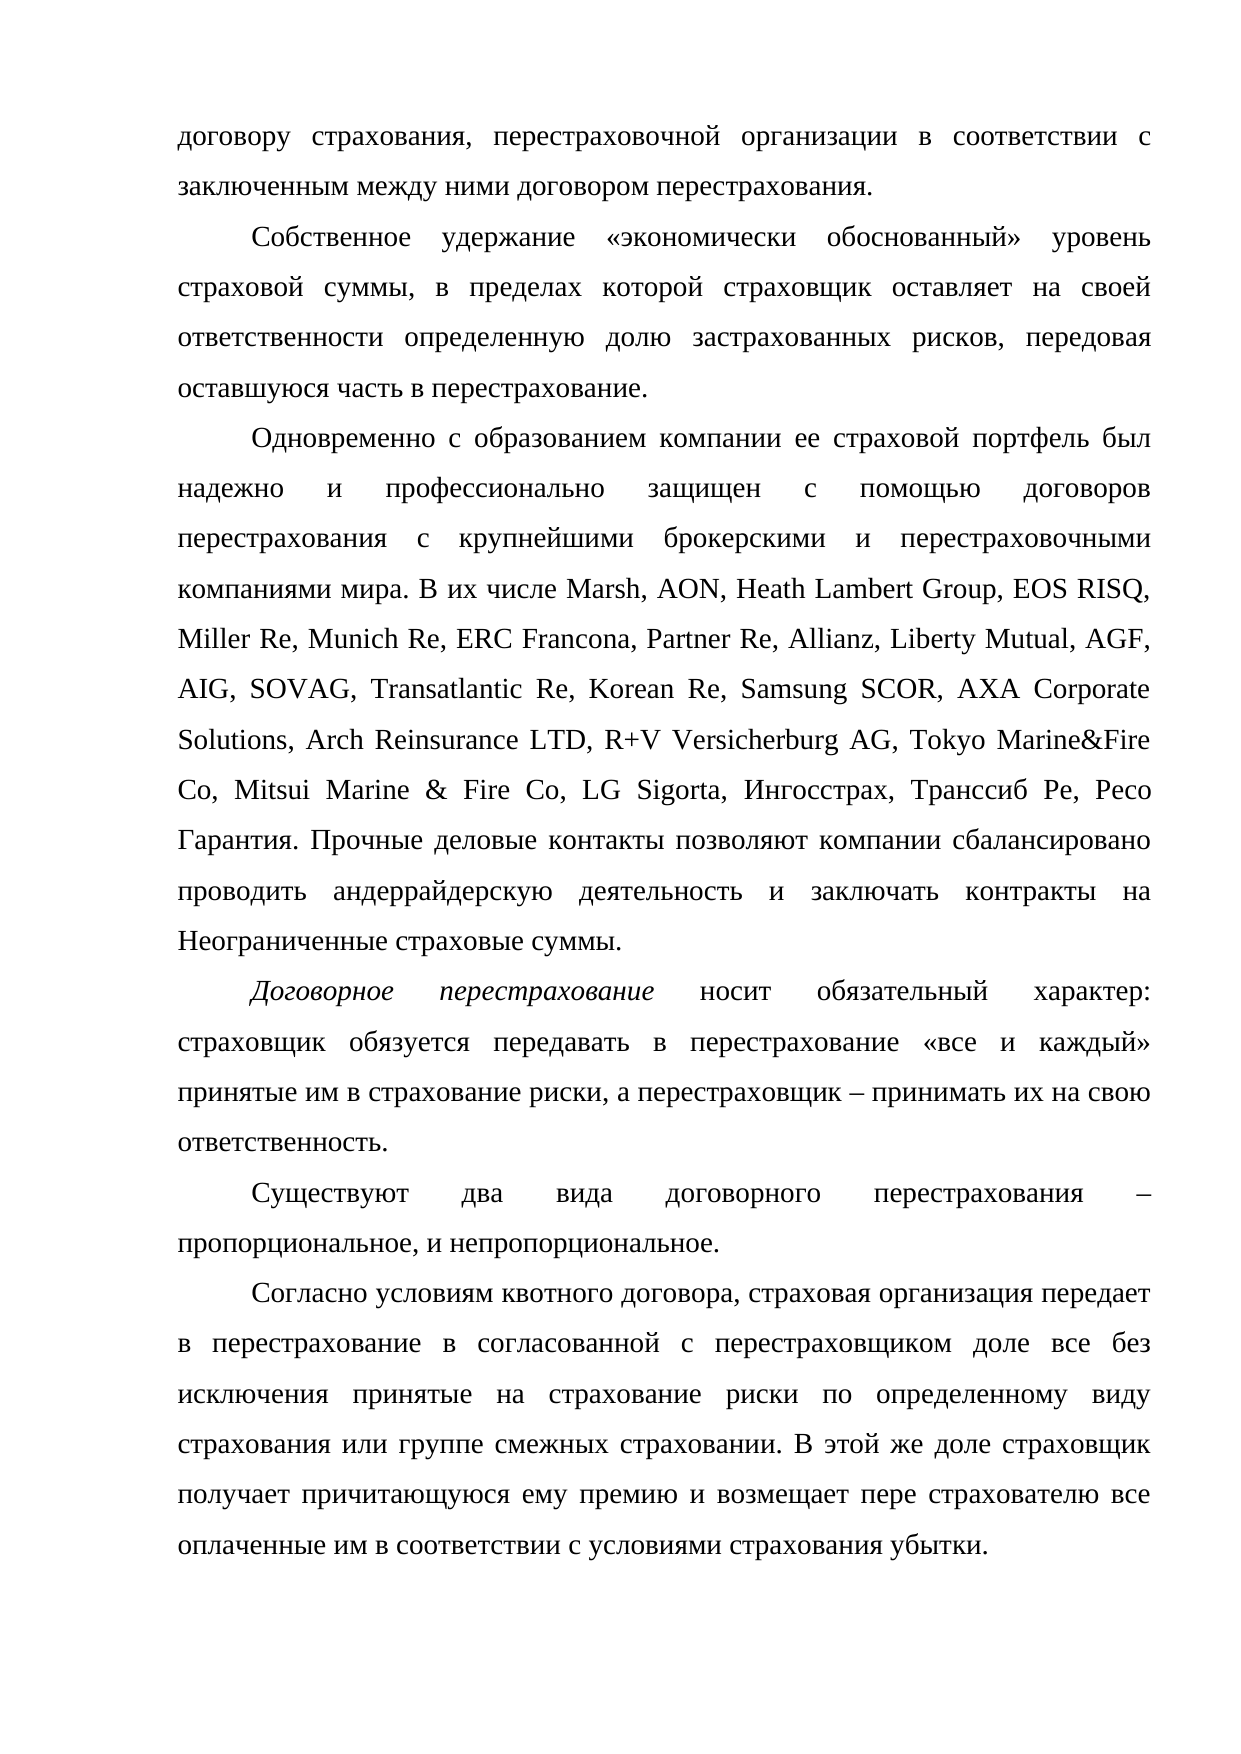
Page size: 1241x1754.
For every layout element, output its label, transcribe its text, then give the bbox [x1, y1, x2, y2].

text Собственное удержание «экономически обоснованный» уровень страховой суммы, в пределах которой страховщик оставляет на своей ответственности определенную долю застрахованных рисков, передовая оставшуюся часть в перестрахование. [177, 219, 1152, 403]
text Согласно условиям квотного договора, страховая организация передает в перестрахование в согласованной с перестраховщиком доле все без исключения принятые на страхование риски по определенному виду страхования или группе смежных страховании. В этой же доле страховщик получает причитающуюся ему премию и возмещает пере страхователю все оплаченные им в соответствии с условиями страхования убытки. [177, 1275, 1152, 1560]
text Договорное перестрахование носит обязательный характер: страховщик обязуется передавать в перестрахование «все и каждый» принятые им в страхование риски, а перестраховщик – принимать их на свою ответственность. [177, 973, 1152, 1158]
text Одновременно с образованием компании ее страховой портфель был надежно и профессионально защищен с помощью договоров перестрахования с крупнейшими брокерскими и перестраховочными компаниями мира. В их числе Marsh, AON, Heath Lambert Group, EOS RISQ, Miller Re, Munich Re, ERC Francona, Partner Re, Allianz, Liberty Mutual, AGF, AIG, SOVAG, Transatlantic Re, Korean Re, Samsung SCOR, AXA Corporate Solutions, Arch Reinsurance LTD, R+V Versicherburg AG, Tokyo Marine&Fire Co, Mitsui Marine & Fire Co, LG Sigorta, Ингосстрах, Транссиб Ре, Ресо Гарантия. Прочные деловые контакты позволяют компании сбалансировано проводить андеррайдерскую деятельность и заключать контракты на Неограниченные страховые суммы. [177, 420, 1152, 957]
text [177, 118, 1152, 202]
text Существуют два вида договорного перестрахования – пропорциональное, и непропорциональное. [177, 1175, 1152, 1258]
